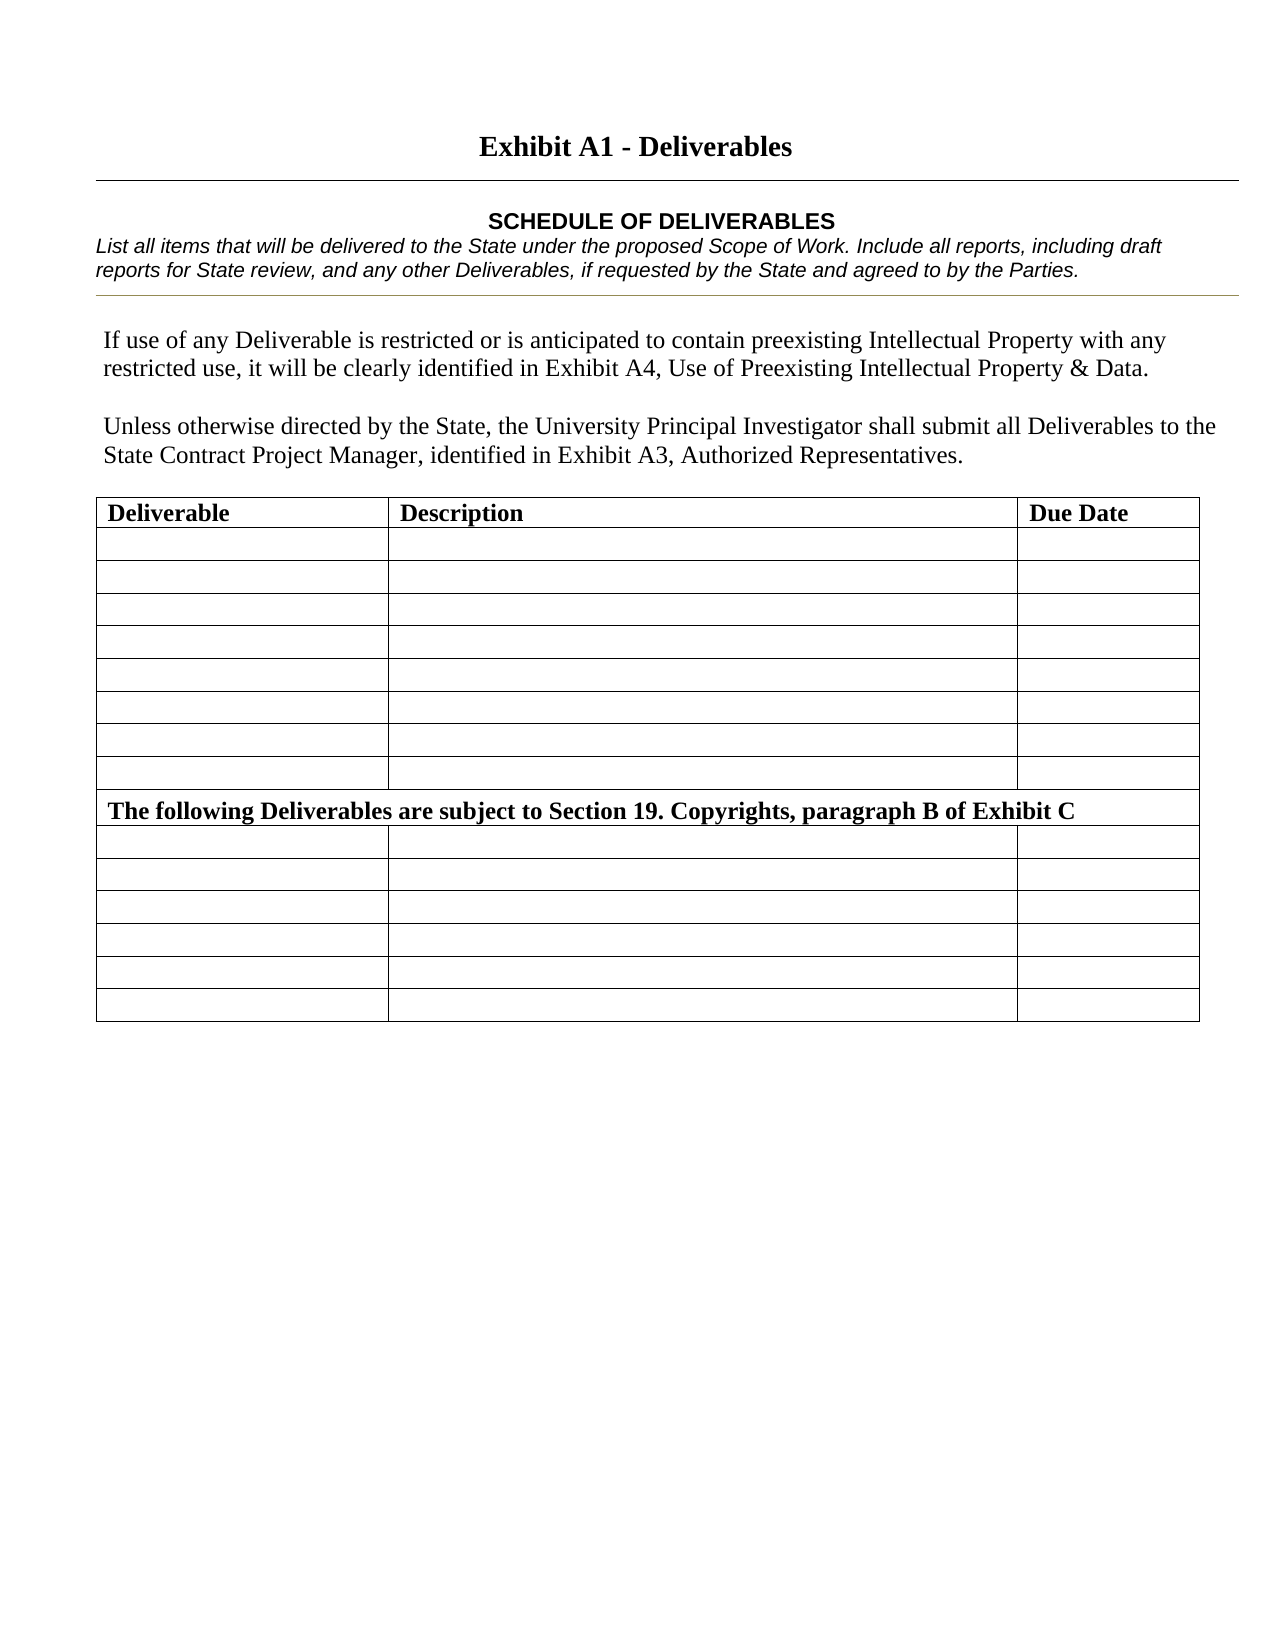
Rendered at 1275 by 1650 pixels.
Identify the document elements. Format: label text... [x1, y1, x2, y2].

table_cell [389, 924, 1017, 956]
table_cell [1018, 826, 1199, 857]
table_cell [1018, 957, 1199, 988]
table_cell [389, 594, 1017, 625]
table_cell [389, 989, 1017, 1021]
table_cell [97, 957, 388, 988]
table_cell [1018, 757, 1199, 789]
table_cell [389, 692, 1017, 723]
table_header Description [389, 498, 1017, 527]
table_cell [97, 859, 388, 890]
table_cell [97, 528, 388, 560]
table_cell [389, 859, 1017, 890]
table_cell [97, 594, 388, 625]
table_cell [389, 826, 1017, 857]
table_cell [97, 561, 388, 592]
table_cell [1018, 692, 1199, 723]
table_header Due Date [1018, 498, 1199, 527]
table_cell [97, 626, 388, 658]
table_cell [1018, 859, 1199, 890]
table_cell [1018, 594, 1199, 625]
table_cell [97, 757, 388, 789]
table_cell [97, 924, 388, 956]
table_cell [97, 989, 388, 1021]
text Unless otherwise directed by the State, the University Principal Investigator shall submit all Deliverables to the State Contract Project Manager, identified in Exhibit A3, Authorized Representatives. [103, 411, 1219, 468]
table_cell [97, 659, 388, 691]
table_cell [1018, 724, 1199, 756]
table_cell [389, 659, 1017, 691]
text If use of any Deliverable is restricted or is anticipated to contain preexisting Intellectual Property with any restricted use, it will be clearly identified in Exhibit A4, Use of Preexisting Intellectual Property & Data. [103, 325, 1219, 382]
table_cell [389, 724, 1017, 756]
text Exhibit A1 - Deliverables [75, 129, 1196, 163]
table_cell [389, 626, 1017, 658]
table_cell [389, 957, 1017, 988]
table_cell [1018, 561, 1199, 592]
table_header Deliverable [97, 498, 388, 527]
table_header SCHEDULE OF DELIVERABLES List all items that will be delivered to the State under the proposed Scope of Work. Include all reports, including draft reports for State review, and any other Deliverables, if requested by the State and agreed to by the Parties. [96, 181, 1239, 294]
table_cell [389, 757, 1017, 789]
table_cell [97, 891, 388, 923]
table_cell The following Deliverables are subject to Section 19. Copyrights, paragraph B of Exhibit C [97, 790, 1199, 825]
table_cell [1018, 528, 1199, 560]
table_cell [97, 724, 388, 756]
table_cell [1018, 924, 1199, 956]
table_cell [1018, 891, 1199, 923]
table_cell [97, 692, 388, 723]
table_cell [389, 561, 1017, 592]
table_cell [97, 826, 388, 857]
table_cell [1018, 659, 1199, 691]
table_cell [1018, 626, 1199, 658]
table_cell [389, 528, 1017, 560]
table_cell [389, 891, 1017, 923]
table_cell [1018, 989, 1199, 1021]
